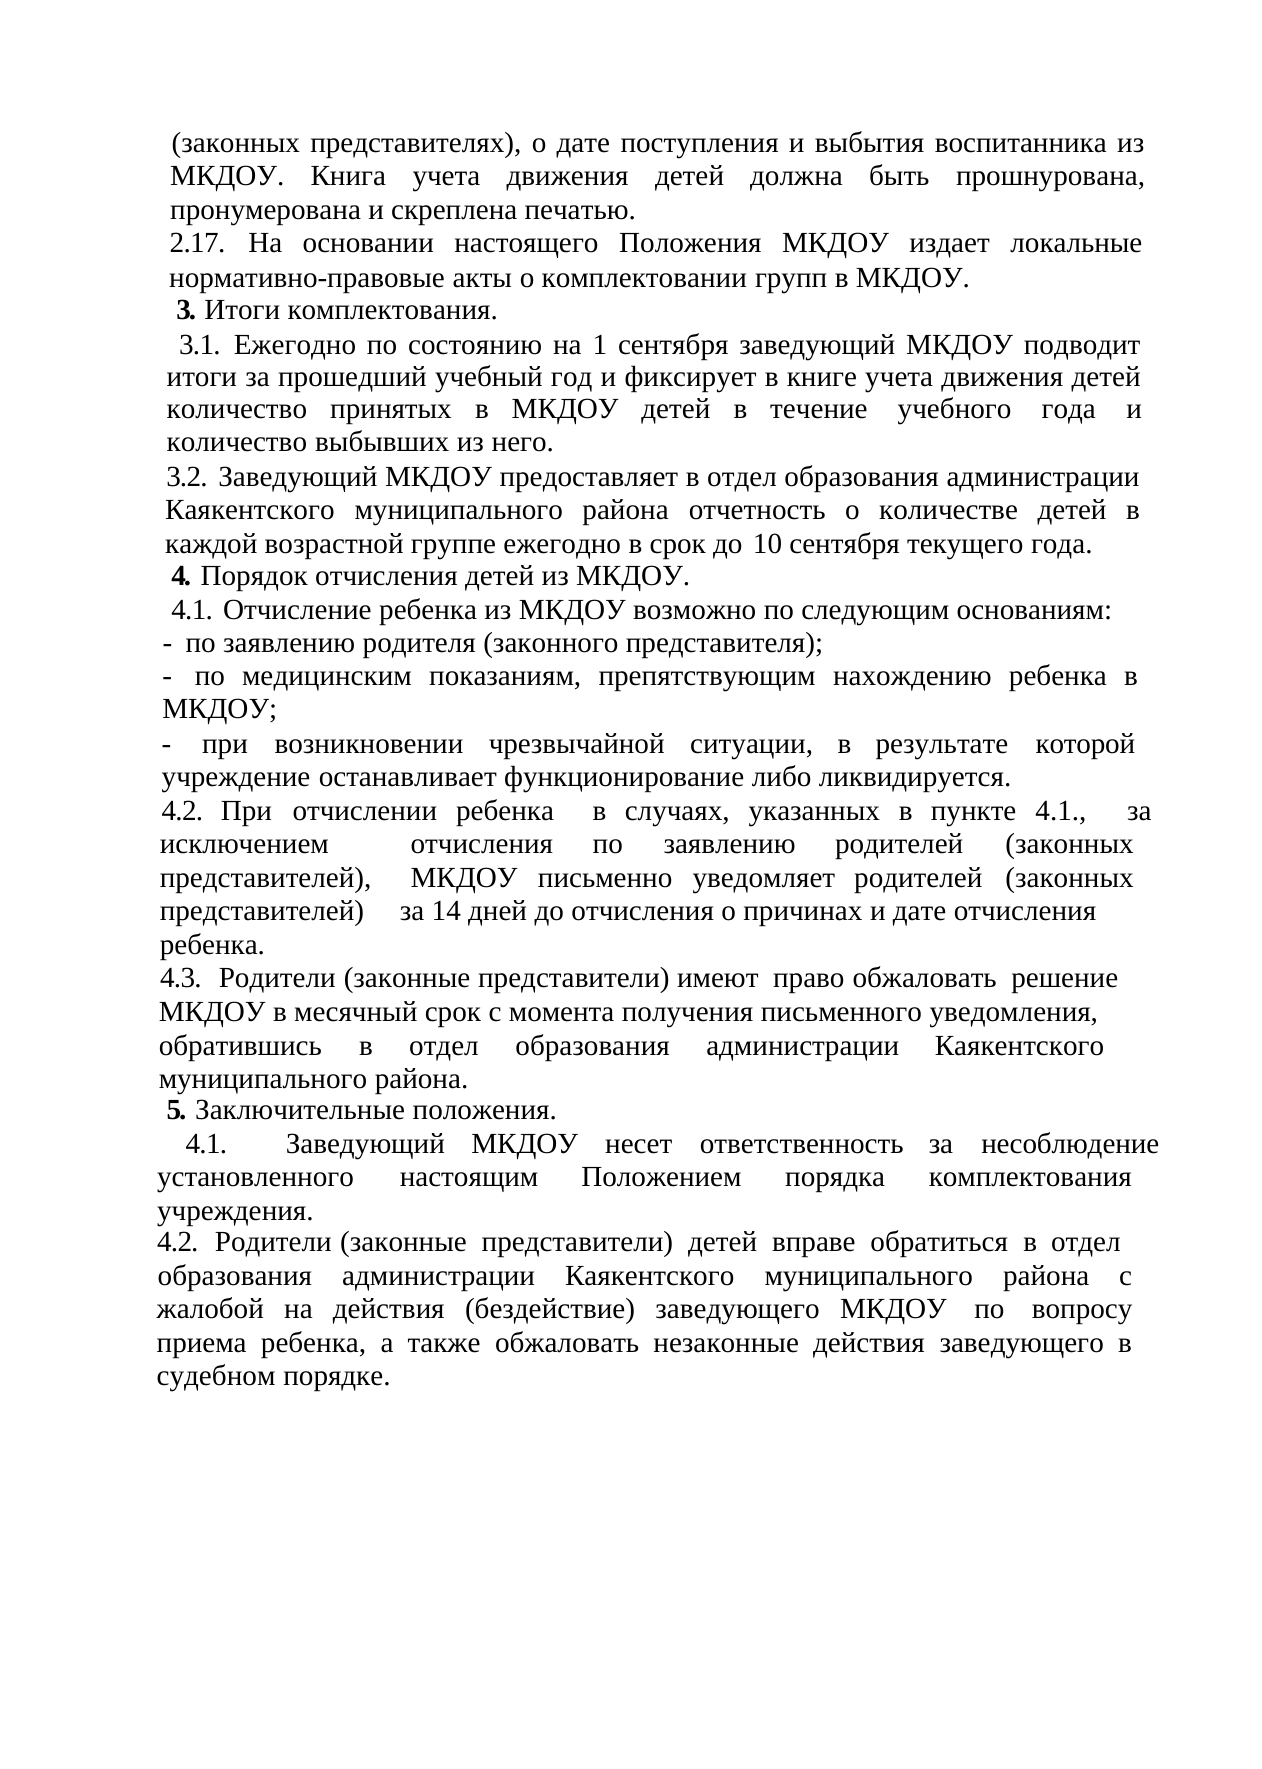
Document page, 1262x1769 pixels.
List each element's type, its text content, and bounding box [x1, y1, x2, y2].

list На основании настоящего Положения МКДОУ издает локальные нормативно-правовые акты о комплектовании групп в МКДОУ. [169, 226, 1143, 293]
list Отчисление ребенка из МКДОУ возможно по следующим основаниям: [171, 593, 1172, 626]
list Родители (законные представители) детей вправе обратиться в отдел [157, 1227, 1172, 1258]
list Итоги комплектования. [176, 294, 1172, 326]
list по медицинским показаниям, препятствующим нахождению ребенка в МКДОУ; [162, 660, 1138, 724]
list При отчислении ребенка в случаях, указанных в пункте 4.1., за исключением отчисления по заявлению родителей (законных представителей), МКДОУ письменно уведомляет родителей (законных представителей) за 14 дней до отчисления о причинах и дате отчисления ребенка. [159, 793, 1152, 961]
text образования администрации Каякентского муниципального района с жалобой на действия (бездействие) заведующего МКДОУ по вопросу приема ребенка, а также обжаловать незаконные действия заведующего в судебном порядке. [156, 1258, 1132, 1392]
list при возникновении чрезвычайной ситуации, в результате которой учреждение останавливает функционирование либо ликвидируется. [161, 726, 1136, 793]
list Заключительные положения. [166, 1095, 1172, 1126]
text (законных представителях), о дате поступления и выбытия воспитанника из МКДОУ. Книга учета движения детей должна быть прошнурована, пронумерована и скреплена печатью. [170, 125, 1145, 226]
list по заявлению родителя (законного представителя); [162, 626, 1172, 659]
list Родители (законные представители) имеют право обжаловать решение МКДОУ в месячный срок с момента получения письменного уведомления, обратившись в отдел образования администрации Каякентского муниципального района. [158, 961, 1149, 1095]
list Заведующий МКДОУ несет ответственность за несоблюдение установленного настоящим Положением порядка комплектования учреждения. [157, 1126, 1161, 1227]
list Порядок отчисления детей из МКДОУ. [171, 559, 1172, 592]
list Заведующий МКДОУ предоставляет в отдел образования администрации Каякентского муниципального района отчетность о количестве детей в каждой возрастной группе ежегодно в срок до 10 сентября текущего года. [165, 459, 1141, 559]
list Ежегодно по состоянию на 1 сентября заведующий МКДОУ подводит итоги за прошедший учебный год и фиксирует в книге учета движения детей количество принятых в МКДОУ детей в течение учебного года и количество выбывших из него. [166, 328, 1142, 457]
